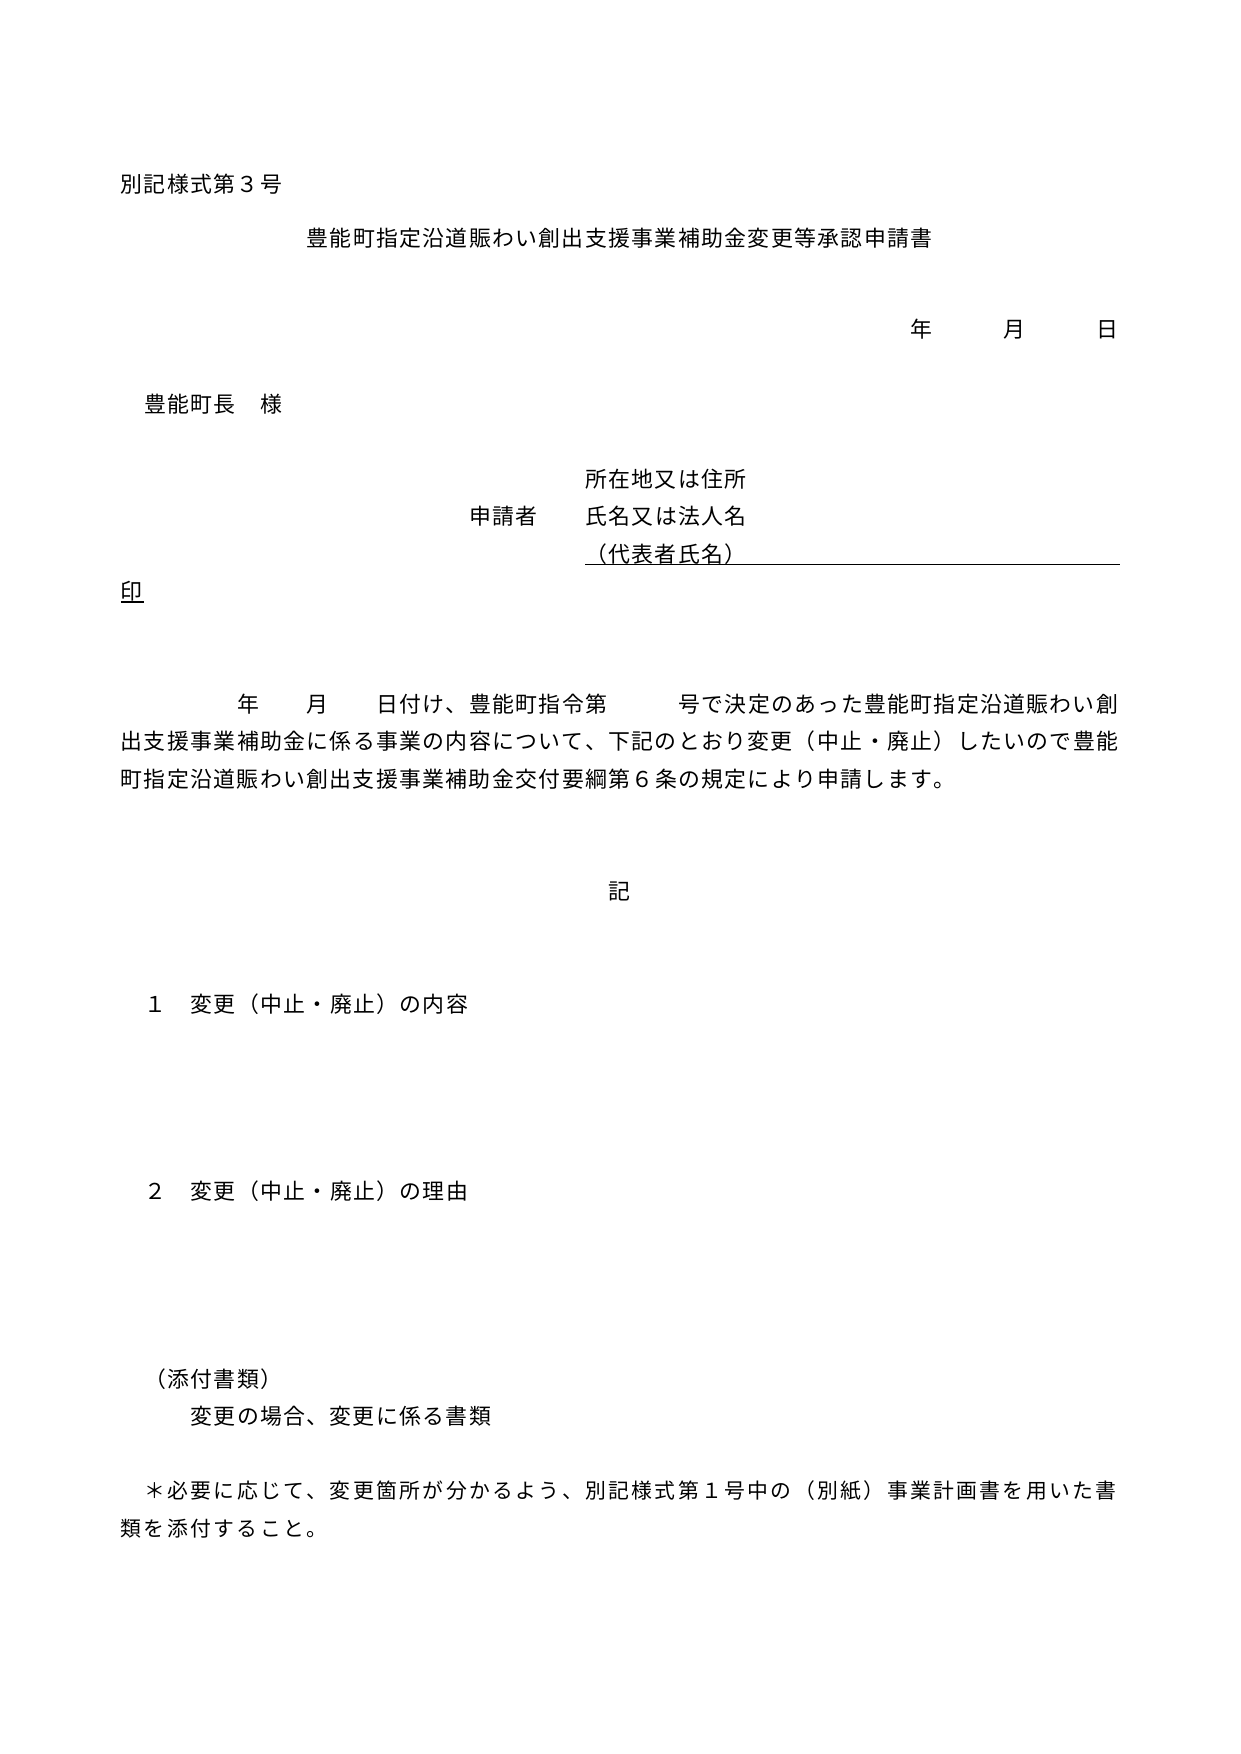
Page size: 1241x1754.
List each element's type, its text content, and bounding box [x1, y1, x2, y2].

text 所在地又は住所 [121, 459, 1119, 496]
text 年 月 日 [121, 309, 1119, 346]
text ２ 変更（中止・廃止）の理由 [121, 1171, 1119, 1209]
text 別記様式第３号 [121, 164, 1119, 202]
text １ 変更（中止・廃止）の内容 [121, 984, 1119, 1021]
text ＊必要に応じて、変更箇所が分かるよう、別記様式第１号中の（別紙）事業計画書を用いた書類を添付すること。 [121, 1471, 1119, 1546]
text （添付書類） [121, 1359, 1119, 1396]
text 豊能町長 様 [121, 384, 1119, 421]
text 申請者 氏名又は法人名 [121, 496, 1119, 534]
text 年 月 日付け、豊能町指令第 号で決定のあった豊能町指定沿道賑わい創出支援事業補助金に係る事業の内容について、下記のとおり変更（中止・廃止）したいので豊能町指定沿道賑わい創出支援事業補助金交付要綱第６条の規定により申請します。 [121, 684, 1119, 796]
text 記 [121, 871, 1119, 909]
text 豊能町指定沿道賑わい創出支援事業補助金変更等承認申請書 [121, 218, 1119, 255]
text 変更の場合、変更に係る書類 [121, 1396, 1119, 1434]
text （代表者氏名） 印 [121, 534, 1119, 609]
